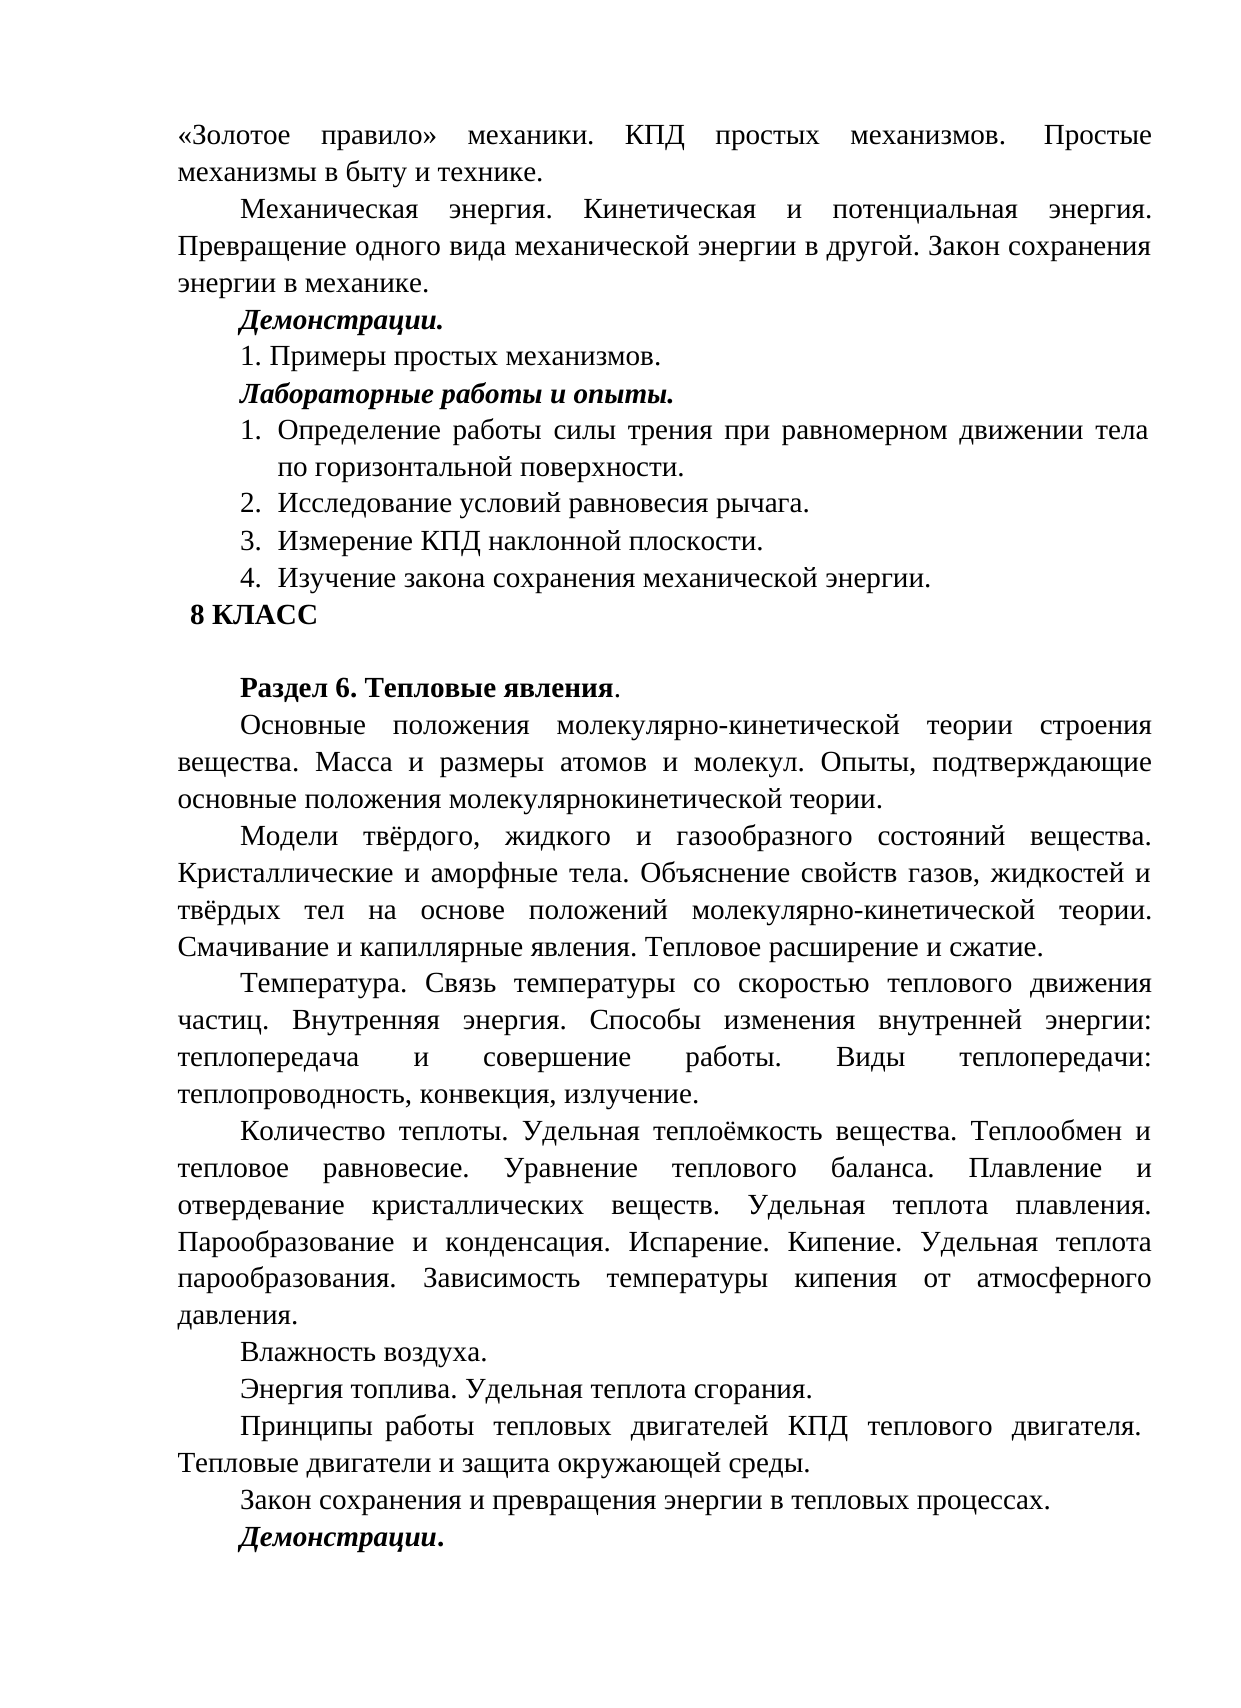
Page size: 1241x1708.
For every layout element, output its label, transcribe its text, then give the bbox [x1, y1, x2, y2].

text Влажность воздуха. [240, 1334, 1163, 1368]
text Механическая энергия. Кинетическая и потенциальная энергия. Превращение одного вида механической энергии в другой. Закон сохранения энергии в механике. [177, 191, 1152, 298]
text Тепловые двигатели и защита окружающей среды. [177, 1445, 1163, 1479]
text «Золотое правило» механики. КПД простых механизмов. Простые механизмы в быту и технике. [177, 117, 1152, 187]
text Температура. Связь температуры со скоростью теплового движения частиц. Внутренняя энергия. Способы изменения внутренней энергии: теплопередача и совершение работы. Виды теплопередачи: теплопроводность, конвекция, излучение. [177, 966, 1152, 1110]
text Раздел 6. Тепловые явления. [240, 671, 1163, 704]
text Закон сохранения и превращения энергии в тепловых процессах. [240, 1482, 1163, 1516]
subtitle КЛАСС [190, 597, 1163, 631]
subtitle Демонстрации. [240, 302, 1163, 336]
subtitle Демонстрации. [240, 1519, 1163, 1553]
list Измерение КПД наклонной плоскости. [240, 523, 1163, 556]
text Количество теплоты. Удельная теплоёмкость вещества. Теплообмен и тепловое равновесие. Уравнение теплового баланса. Плавление и отвердевание кристаллических веществ. Удельная теплота плавления. Парообразование и конденсация. Испарение. Кипение. Удельная теплота парообразования. Зависимость температуры кипения от атмосферного давления. [177, 1113, 1152, 1331]
text Принципы работы тепловых двигателей КПД теплового двигателя. [240, 1408, 1163, 1442]
text Модели твёрдого, жидкого и газообразного состояний вещества. Кристаллические и аморфные тела. Объяснение свойств газов, жидкостей и твёрдых тел на основе положений молекулярно-­кинетической теории. Смачивание и капиллярные явления. Тепловое расширение и сжатие. [177, 818, 1152, 962]
list Изучение закона сохранения механической энергии. [240, 560, 1163, 593]
text 1. Примеры простых механизмов. [240, 338, 1163, 372]
subtitle Лабораторные работы и опыты. [240, 376, 1163, 409]
list Определение работы силы трения при равномерном движении тела по горизонтальной поверхности. [240, 412, 1151, 483]
text Энергия топлива. Удельная теплота сгорания. [240, 1371, 1163, 1405]
list Исследование условий равновесия рычага. [240, 486, 1163, 519]
text Основные положения молекулярно-­кинетической теории строения вещества. Масса и размеры атомов и молекул. Опыты, подтверждающие основные положения молекулярно­кинетической теории. [177, 707, 1152, 815]
